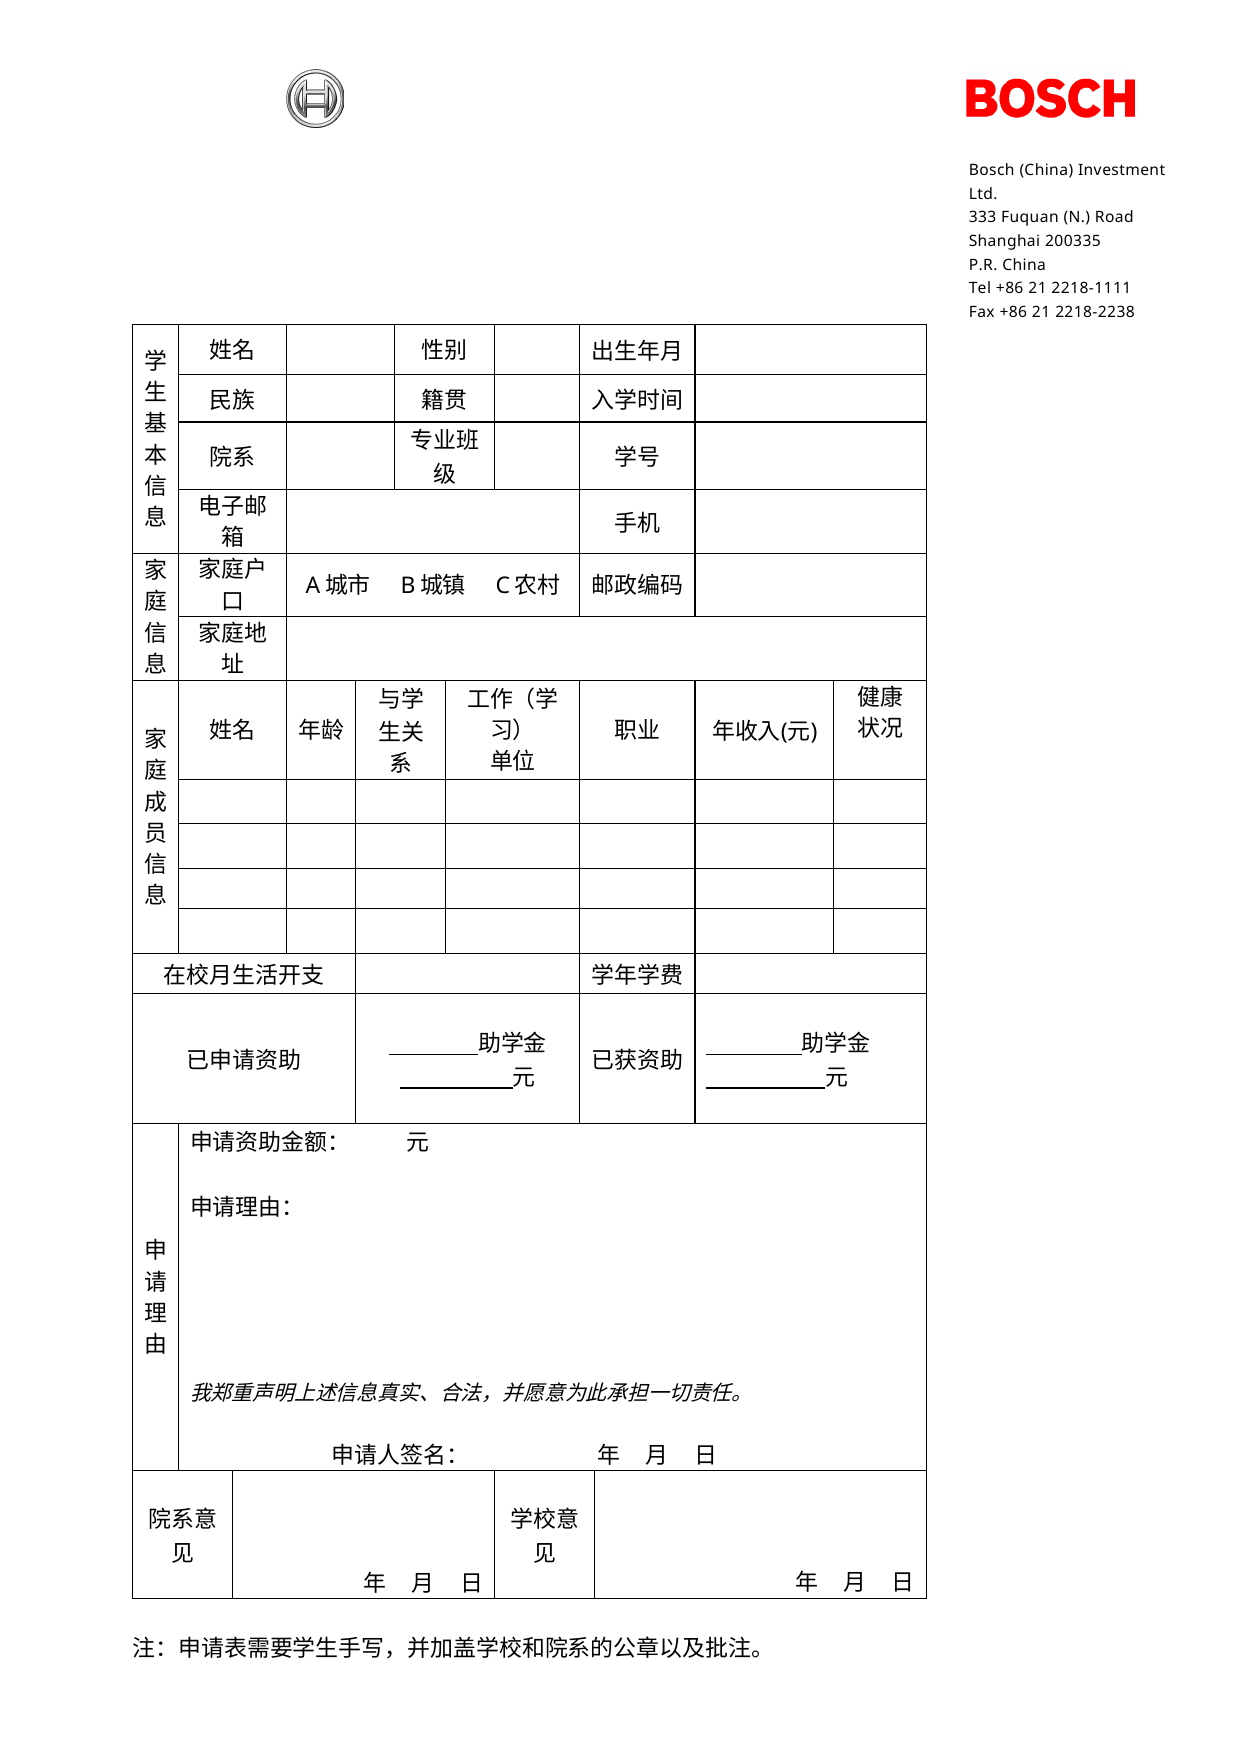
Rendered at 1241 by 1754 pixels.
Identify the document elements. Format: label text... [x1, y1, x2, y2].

table_cell 年收入(元) [696, 681, 833, 778]
table_cell [696, 423, 926, 489]
table_cell 年 月 日 [595, 1471, 926, 1598]
table_header 性别 [395, 325, 494, 374]
table_cell 职业 [580, 681, 694, 778]
table_cell [179, 869, 286, 908]
table_cell [580, 780, 694, 823]
table_cell 民族 [179, 375, 286, 421]
table_cell 家庭地址 [179, 617, 286, 679]
table_cell 学校意见 [495, 1471, 594, 1598]
table_cell 已申请资助 [133, 994, 355, 1123]
picture [966, 59, 1135, 126]
table_cell [696, 909, 833, 953]
table_cell [179, 824, 286, 868]
table_cell 邮政编码 [580, 554, 694, 616]
table_cell 助学金 元 [356, 994, 579, 1123]
table_cell [287, 423, 394, 489]
table_cell [287, 909, 355, 953]
table_cell 申请资助金额： 元 申请理由： 我郑重声明上述信息真实、合法，并愿意为此承担一切责任。 申请人签名： 年 月 日 [179, 1124, 926, 1470]
table_cell 学号 [580, 423, 694, 489]
table_cell [446, 909, 579, 953]
table_cell 入学时间 [580, 375, 694, 421]
table_cell [495, 423, 579, 489]
table_cell [446, 824, 579, 868]
table_cell [834, 909, 926, 953]
table_cell [696, 490, 926, 552]
table_cell 手机 [580, 490, 694, 552]
table_cell [179, 909, 286, 953]
text 注：申请表需要学生手写，并加盖学校和院系的公章以及批注。 [132, 1630, 926, 1663]
table_header 出生年月 [580, 325, 694, 374]
table_cell [287, 490, 579, 552]
table_cell 健康 状况 [834, 681, 926, 778]
table_cell [287, 824, 355, 868]
table_cell [356, 869, 445, 908]
table_cell 电子邮箱 [179, 490, 286, 552]
table_cell 姓名 [179, 681, 286, 778]
table_cell [287, 780, 355, 823]
table_cell 申请 理由 [133, 1124, 178, 1470]
table_cell [834, 869, 926, 908]
table_cell [834, 780, 926, 823]
table_cell [696, 824, 833, 868]
table_cell [580, 824, 694, 868]
table_cell 学年学费 [580, 954, 694, 993]
table_cell [580, 869, 694, 908]
table_header 姓名 [179, 325, 286, 374]
table_cell [356, 909, 445, 953]
table_cell 专业班级 [395, 423, 494, 489]
table_cell [179, 780, 286, 823]
table_cell 家庭户口 [179, 554, 286, 616]
table_cell [580, 909, 694, 953]
table_cell [287, 869, 355, 908]
table_cell [696, 375, 926, 421]
table_cell [446, 780, 579, 823]
table_cell 院系意见 [133, 1471, 232, 1598]
table_cell [696, 869, 833, 908]
table_cell 年 月 日 [233, 1471, 494, 1598]
table_cell [356, 780, 445, 823]
table_cell [495, 375, 579, 421]
table_cell 籍贯 [395, 375, 494, 421]
table_cell [356, 954, 579, 993]
table_cell 家庭 信息 [133, 554, 178, 679]
table_header 学生 基本 信息 [133, 325, 178, 552]
table_cell [356, 824, 445, 868]
table_cell 院系 [179, 423, 286, 489]
table_cell [696, 554, 926, 616]
table_cell [287, 375, 394, 421]
table_cell 已获资助 [580, 994, 694, 1123]
table_cell 年龄 [287, 681, 355, 778]
table_cell [696, 780, 833, 823]
picture [286, 69, 344, 128]
table_cell [287, 617, 926, 679]
table_cell 在校月生活开支 [133, 954, 355, 993]
table_cell 工作（学习） 单位 [446, 681, 579, 778]
table_cell A城市 B城镇 C农村 [287, 554, 579, 616]
table_cell 助学金 元 [696, 994, 926, 1123]
table_header [696, 325, 926, 374]
table_cell [834, 824, 926, 868]
table_cell 与学生关系 [356, 681, 445, 778]
table_cell [446, 869, 579, 908]
table_header [287, 325, 394, 374]
table_cell [696, 954, 926, 993]
table_header [495, 325, 579, 374]
table_cell 家庭 成员 信息 [133, 681, 178, 953]
